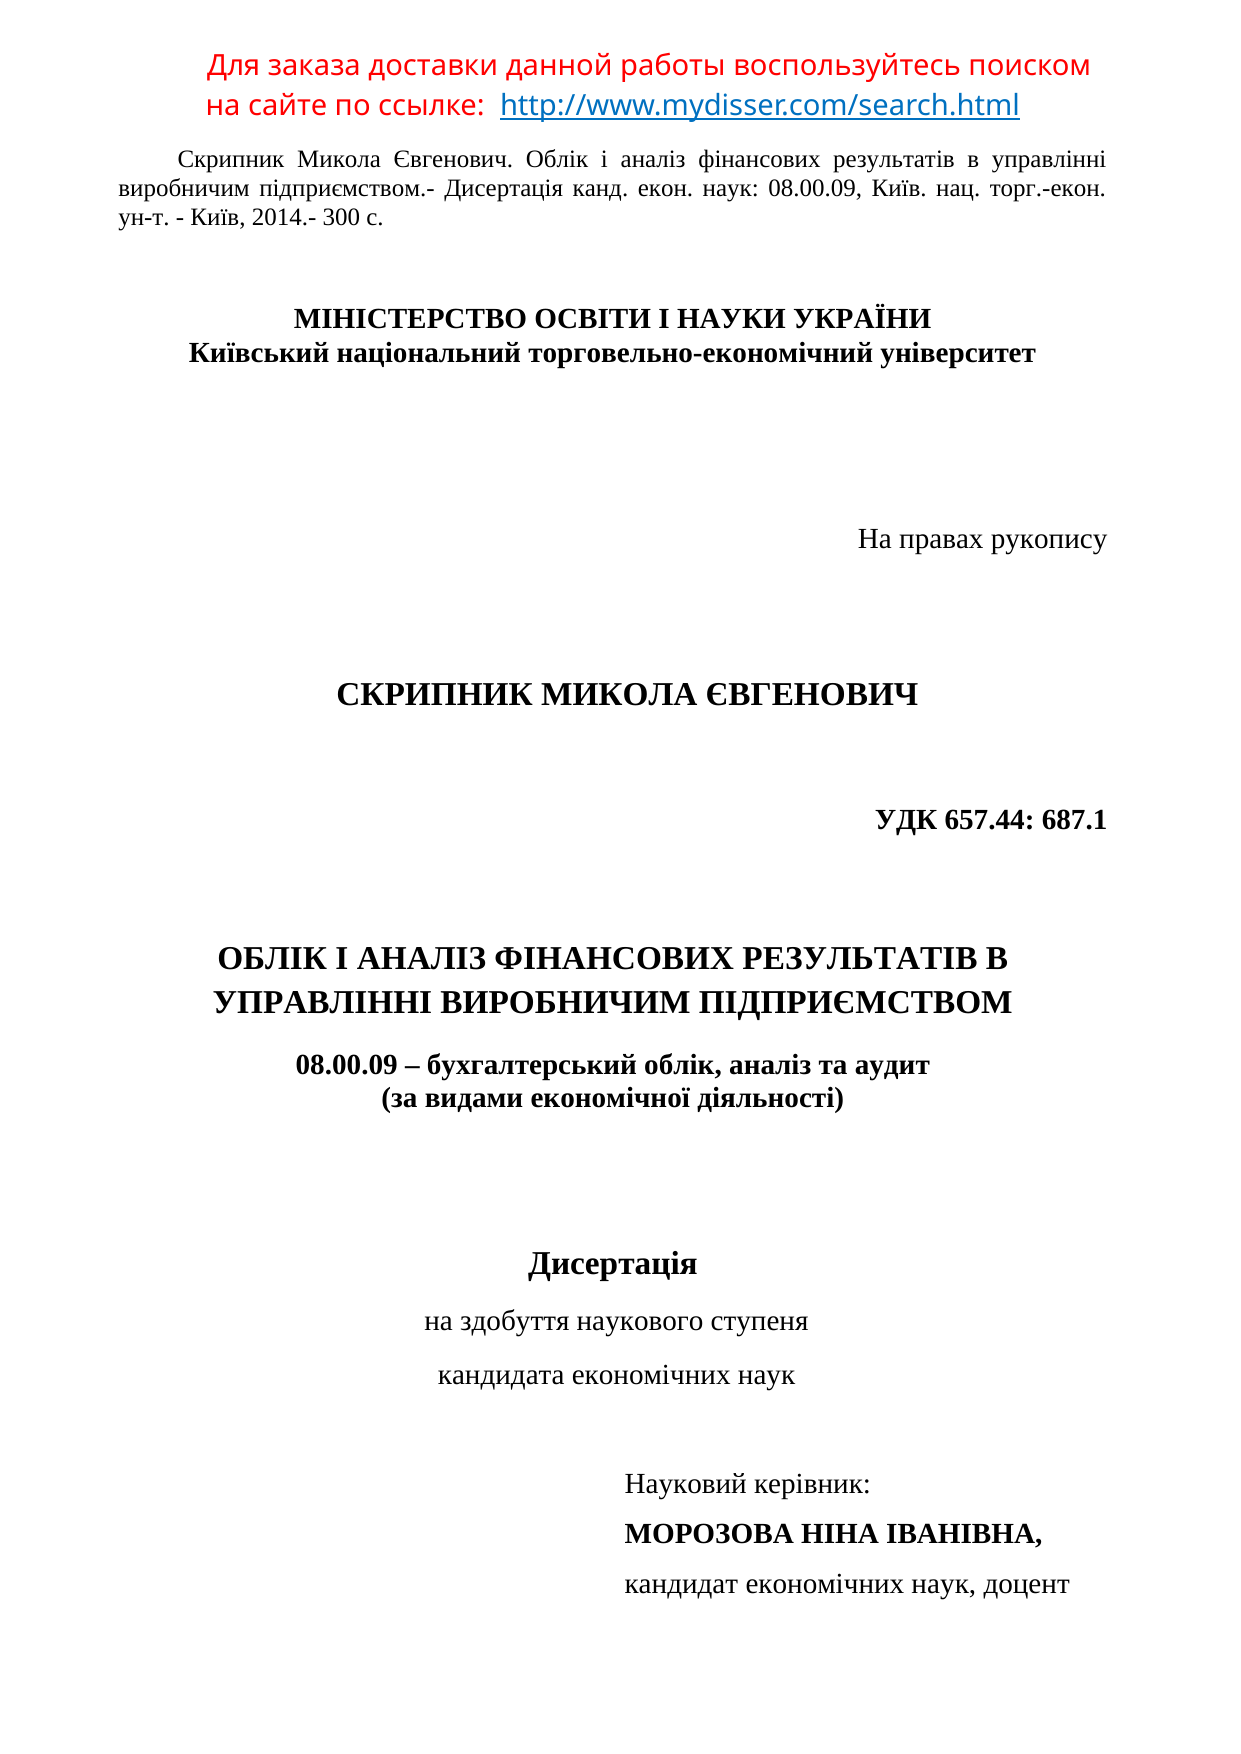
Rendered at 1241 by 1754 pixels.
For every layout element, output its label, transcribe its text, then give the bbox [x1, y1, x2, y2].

text кандидата економічних наук [118, 1357, 1107, 1391]
text 08.00.09 – бухгалтерський облік, аналіз та аудит [118, 1047, 1107, 1080]
text Скрипник Микола Євгенович. Облік і аналіз фінансових результатів в управлінні виробничим підприємством.- Дисертація канд. екон. наук: 08.00.09, Київ. нац. торг.-екон. ун-т. - Київ, 2014.- 300 с. [118, 144, 1107, 231]
text Морозова Ніна Іванівна, [624, 1516, 1107, 1550]
text СКРИПНИК МИКОЛА ЄВГЕНОВИЧ [148, 674, 1107, 713]
text кандидат економічних наук, доцент [624, 1566, 1107, 1600]
text На правах рукопису [148, 521, 1107, 555]
text (за видами економічної діяльності) [118, 1080, 1107, 1114]
text Науковий керівник: [624, 1466, 1107, 1499]
text ОБЛІК І АНАЛІЗ ФІНАНСОВИХ РЕЗУЛЬТАТІВ В УПРАВЛІННІ ВИРОБНИЧИМ ПІДПРИЄМСТВОМ [118, 938, 1107, 1020]
text УДК 657.44: 687.1 [118, 802, 1107, 836]
text МІНІСТЕРСТВО ОСВІТИ І НАУКИ УКРАЇНИ [118, 301, 1107, 335]
text на здобуття наукового ступеня [118, 1303, 1107, 1336]
text Київський національний торговельно-економічний університет [118, 335, 1107, 368]
text Дисертація [118, 1243, 1107, 1282]
